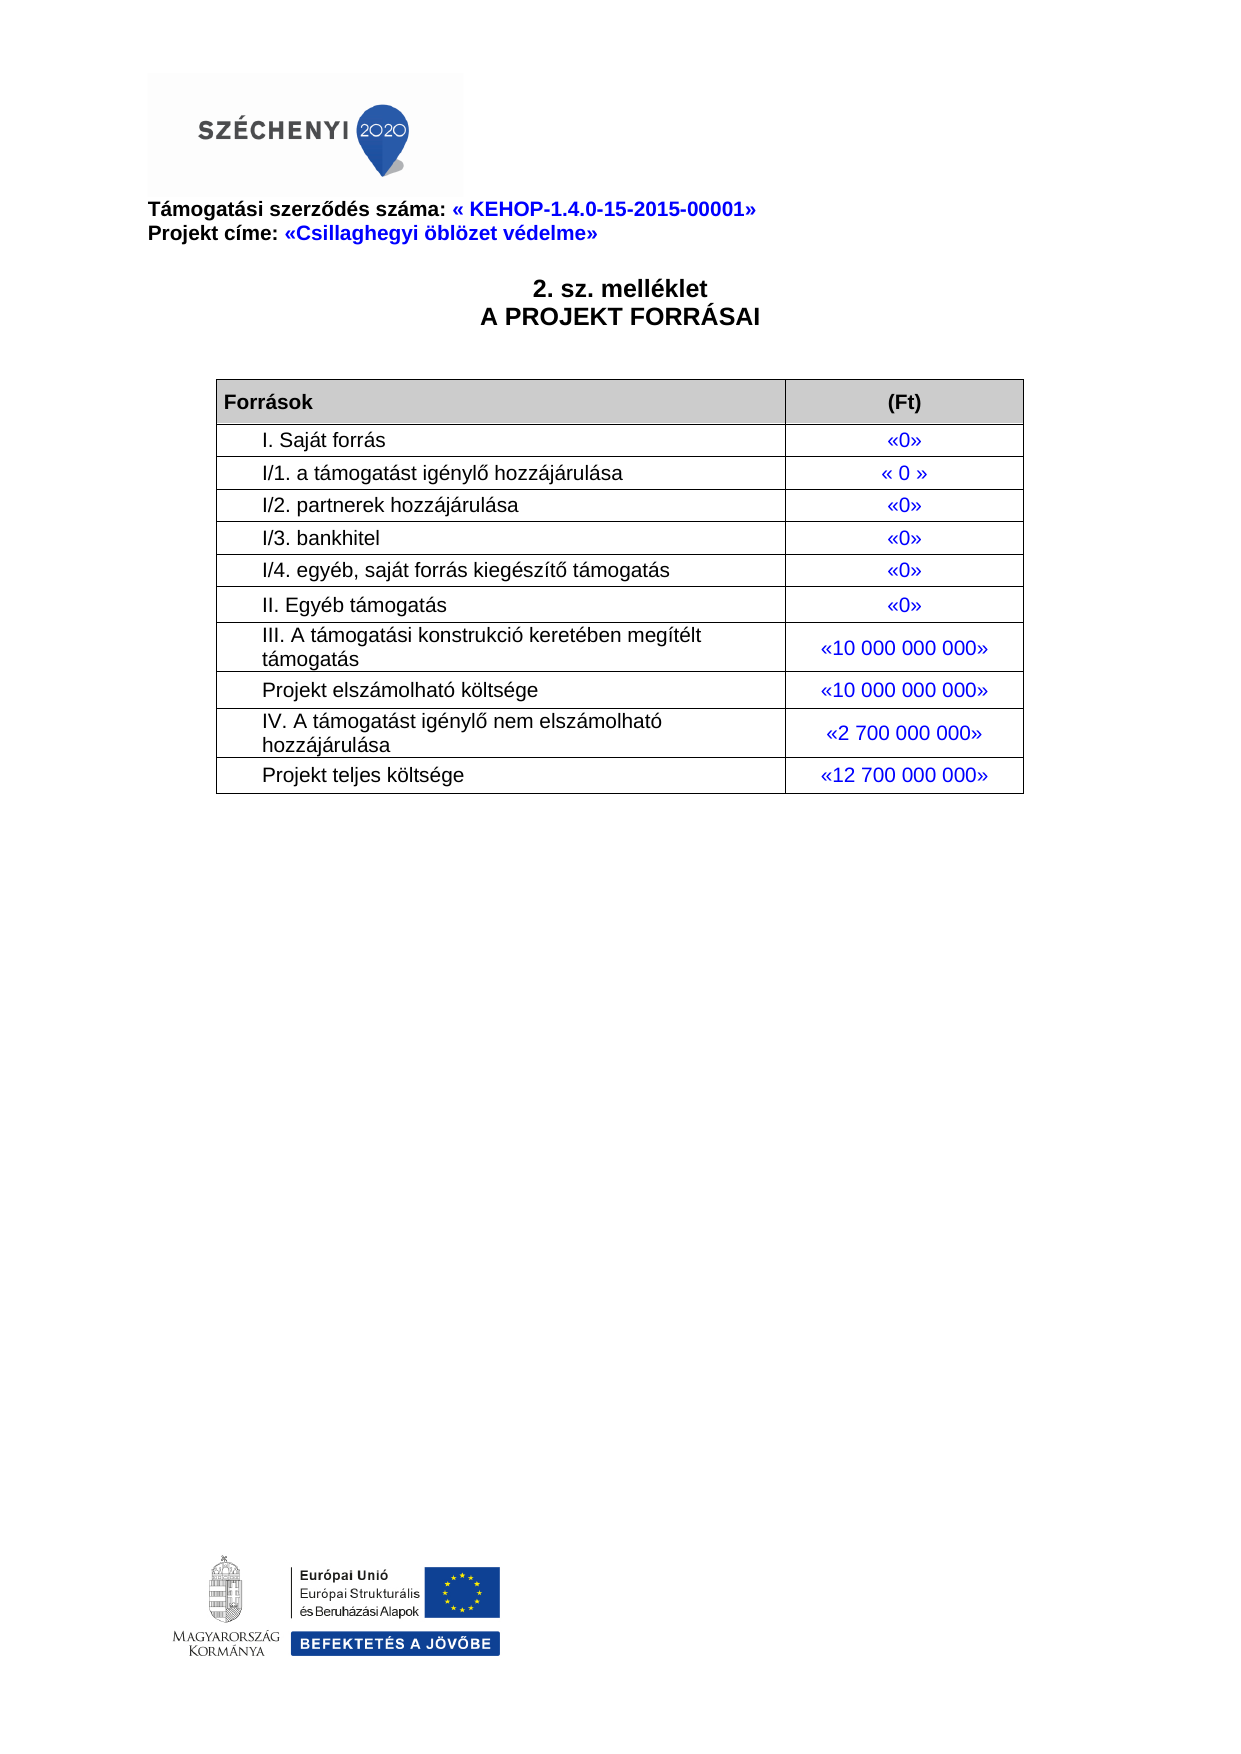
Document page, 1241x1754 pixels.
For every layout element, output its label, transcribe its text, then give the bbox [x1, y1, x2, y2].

text Projekt címe: «Csillaghegyi öblözet védelme» [148, 221, 1093, 245]
table_cell «10 000 000 000» [786, 623, 1023, 671]
picture [147, 73, 464, 197]
text 2. sz. melléklet [148, 274, 1093, 302]
table_cell II. Egyéb támogatás [217, 587, 785, 622]
table_cell I/1. a támogatást igénylő hozzájárulása [217, 457, 785, 488]
table_cell I. Saját forrás [217, 425, 785, 456]
text A PROJEKT FORRÁSAI [148, 302, 1093, 331]
table_cell Projekt elszámolható költsége [217, 672, 785, 708]
table_cell IV. A támogatást igénylő nem elszámolható hozzájárulása [217, 709, 785, 757]
table_cell «0» [786, 587, 1023, 622]
table_cell «0» [786, 425, 1023, 456]
table_cell I/2. partnerek hozzájárulása [217, 490, 785, 521]
table_cell «0» [786, 555, 1023, 586]
picture [147, 1523, 525, 1681]
table_cell «12 700 000 000» [786, 758, 1023, 793]
table_header Források [217, 380, 785, 423]
table_cell «2 700 000 000» [786, 709, 1023, 757]
table_cell «0» [786, 522, 1023, 553]
table_cell « 0 » [786, 457, 1023, 488]
table_cell «0» [786, 490, 1023, 521]
table_cell Projekt teljes költsége [217, 758, 785, 793]
text Támogatási szerződés száma: « KEHOP-1.4.0-15-2015-00001» [148, 197, 1093, 221]
table_cell I/4. egyéb, saját forrás kiegészítő támogatás [217, 555, 785, 586]
table_cell «10 000 000 000» [786, 672, 1023, 708]
table_cell III. A támogatási konstrukció keretében megítélt támogatás [217, 623, 785, 671]
table_header (Ft) [786, 380, 1023, 423]
table_cell I/3. bankhitel [217, 522, 785, 553]
